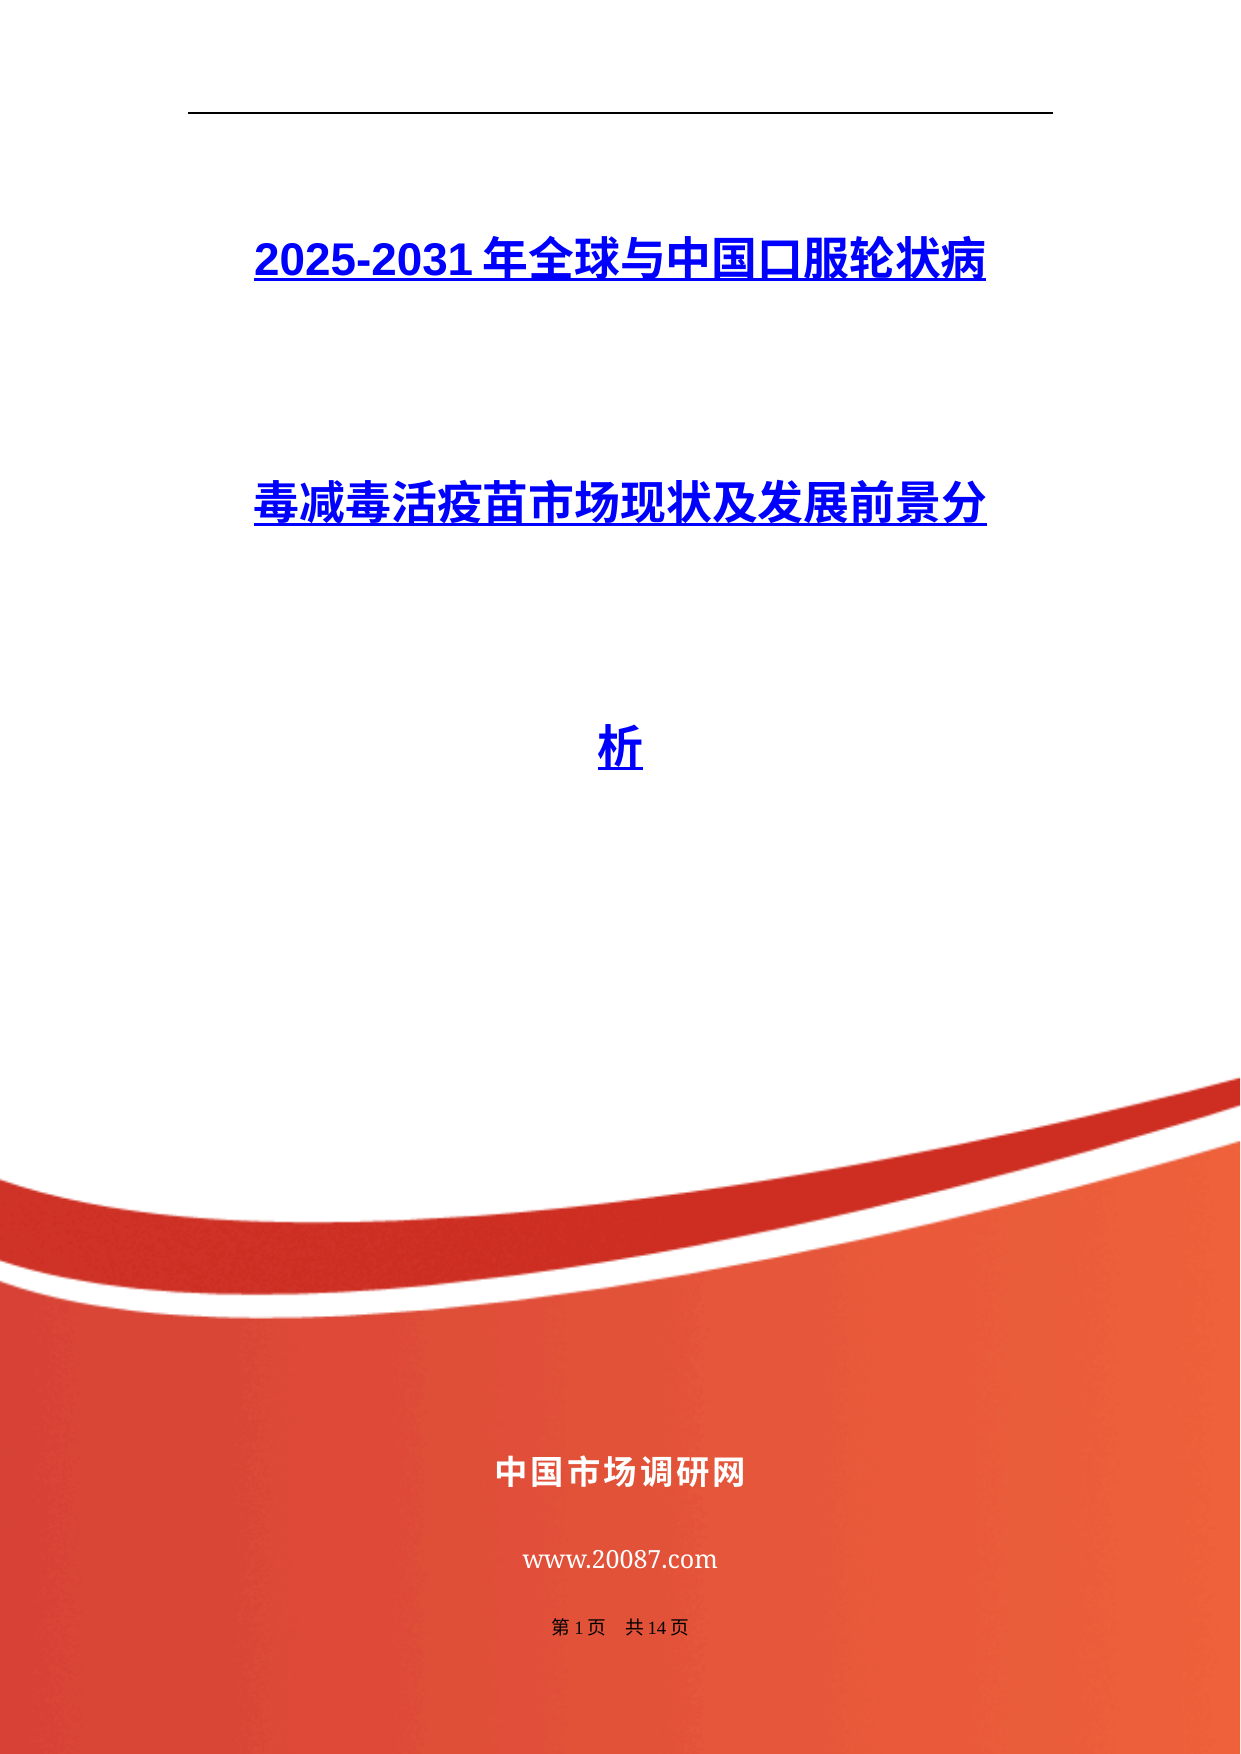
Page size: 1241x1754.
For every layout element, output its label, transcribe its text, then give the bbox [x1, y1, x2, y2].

table_header 2025-2031年全球与中国口服轮状病毒减毒活疫苗市场现状及发展前景分析 [188, 207, 1053, 871]
subtitle 中国市场调研网 [187, 1437, 1053, 1502]
text www.20087.com [187, 1526, 1053, 1591]
picture [0, 1006, 1241, 1754]
